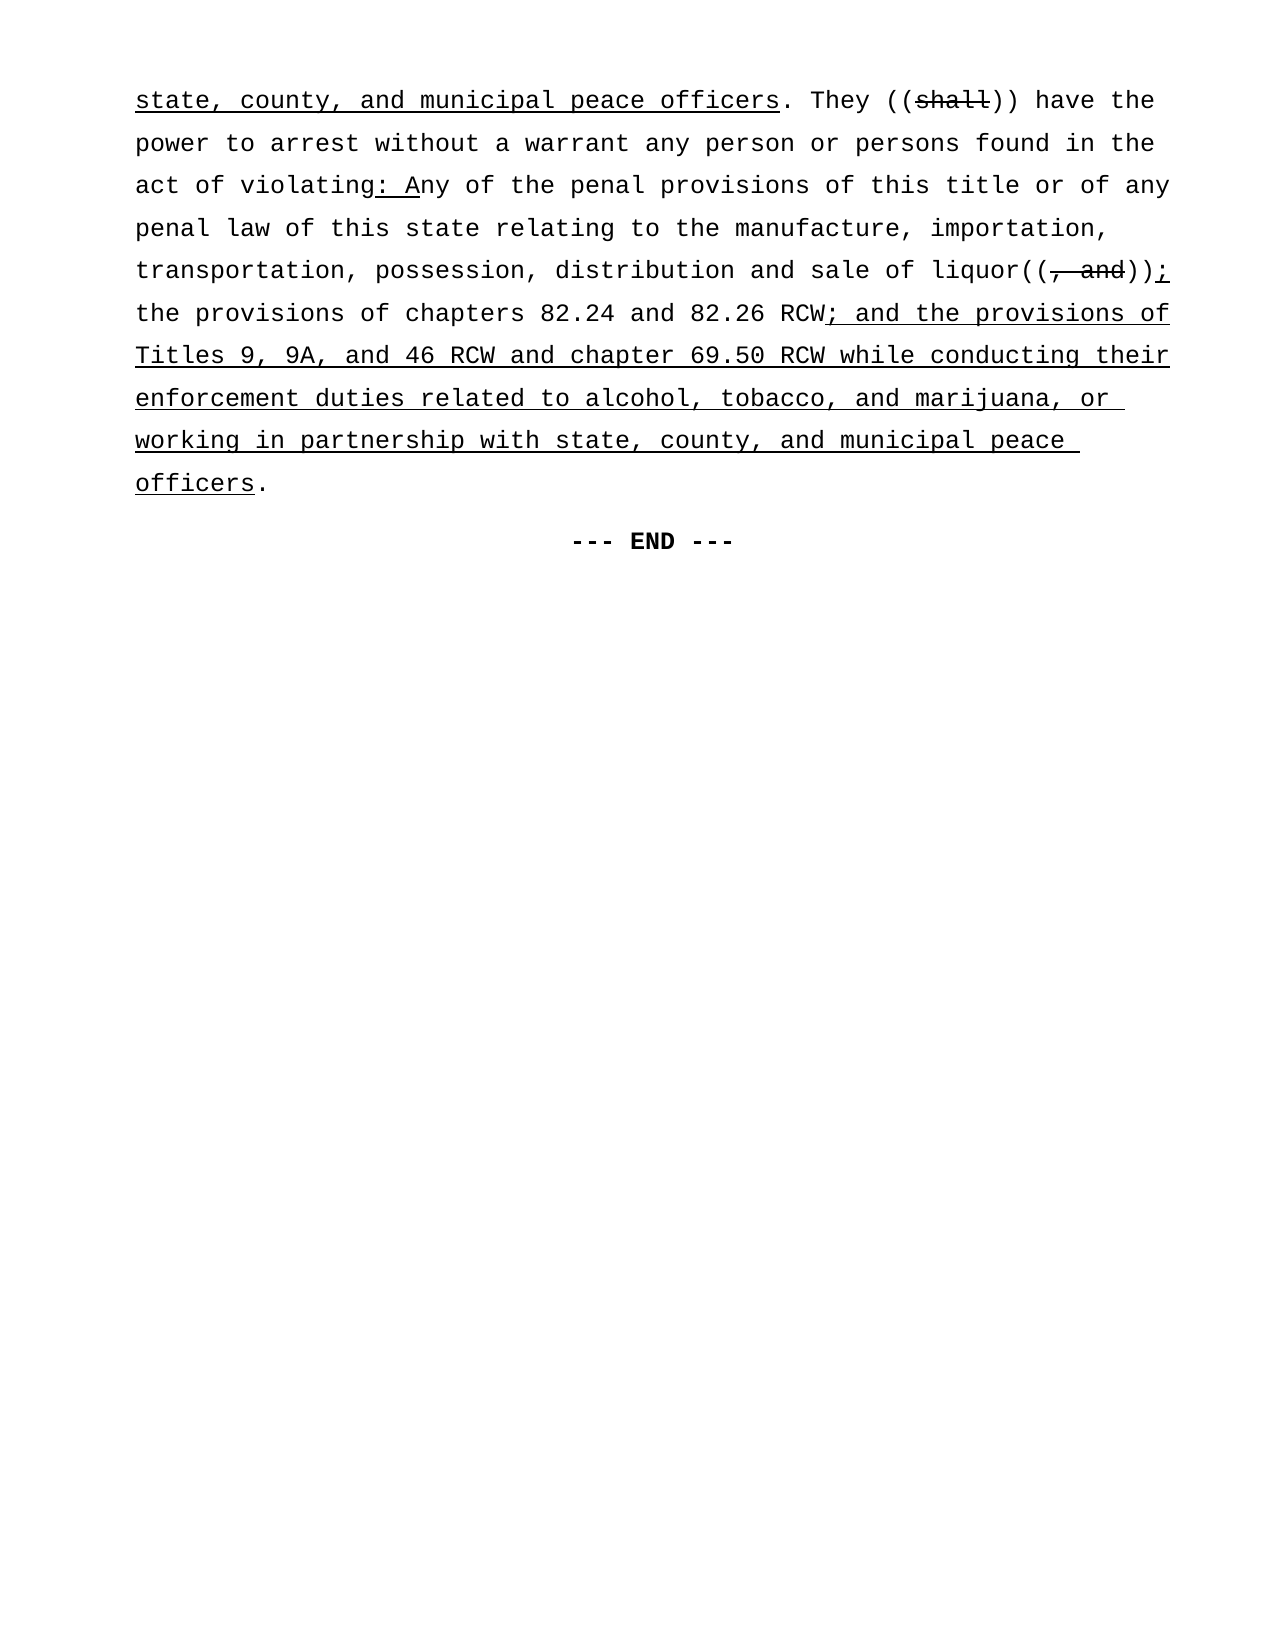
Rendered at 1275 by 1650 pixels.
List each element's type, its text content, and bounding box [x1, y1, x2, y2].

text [135, 75, 1170, 366]
text --- END --- [135, 528, 1170, 557]
